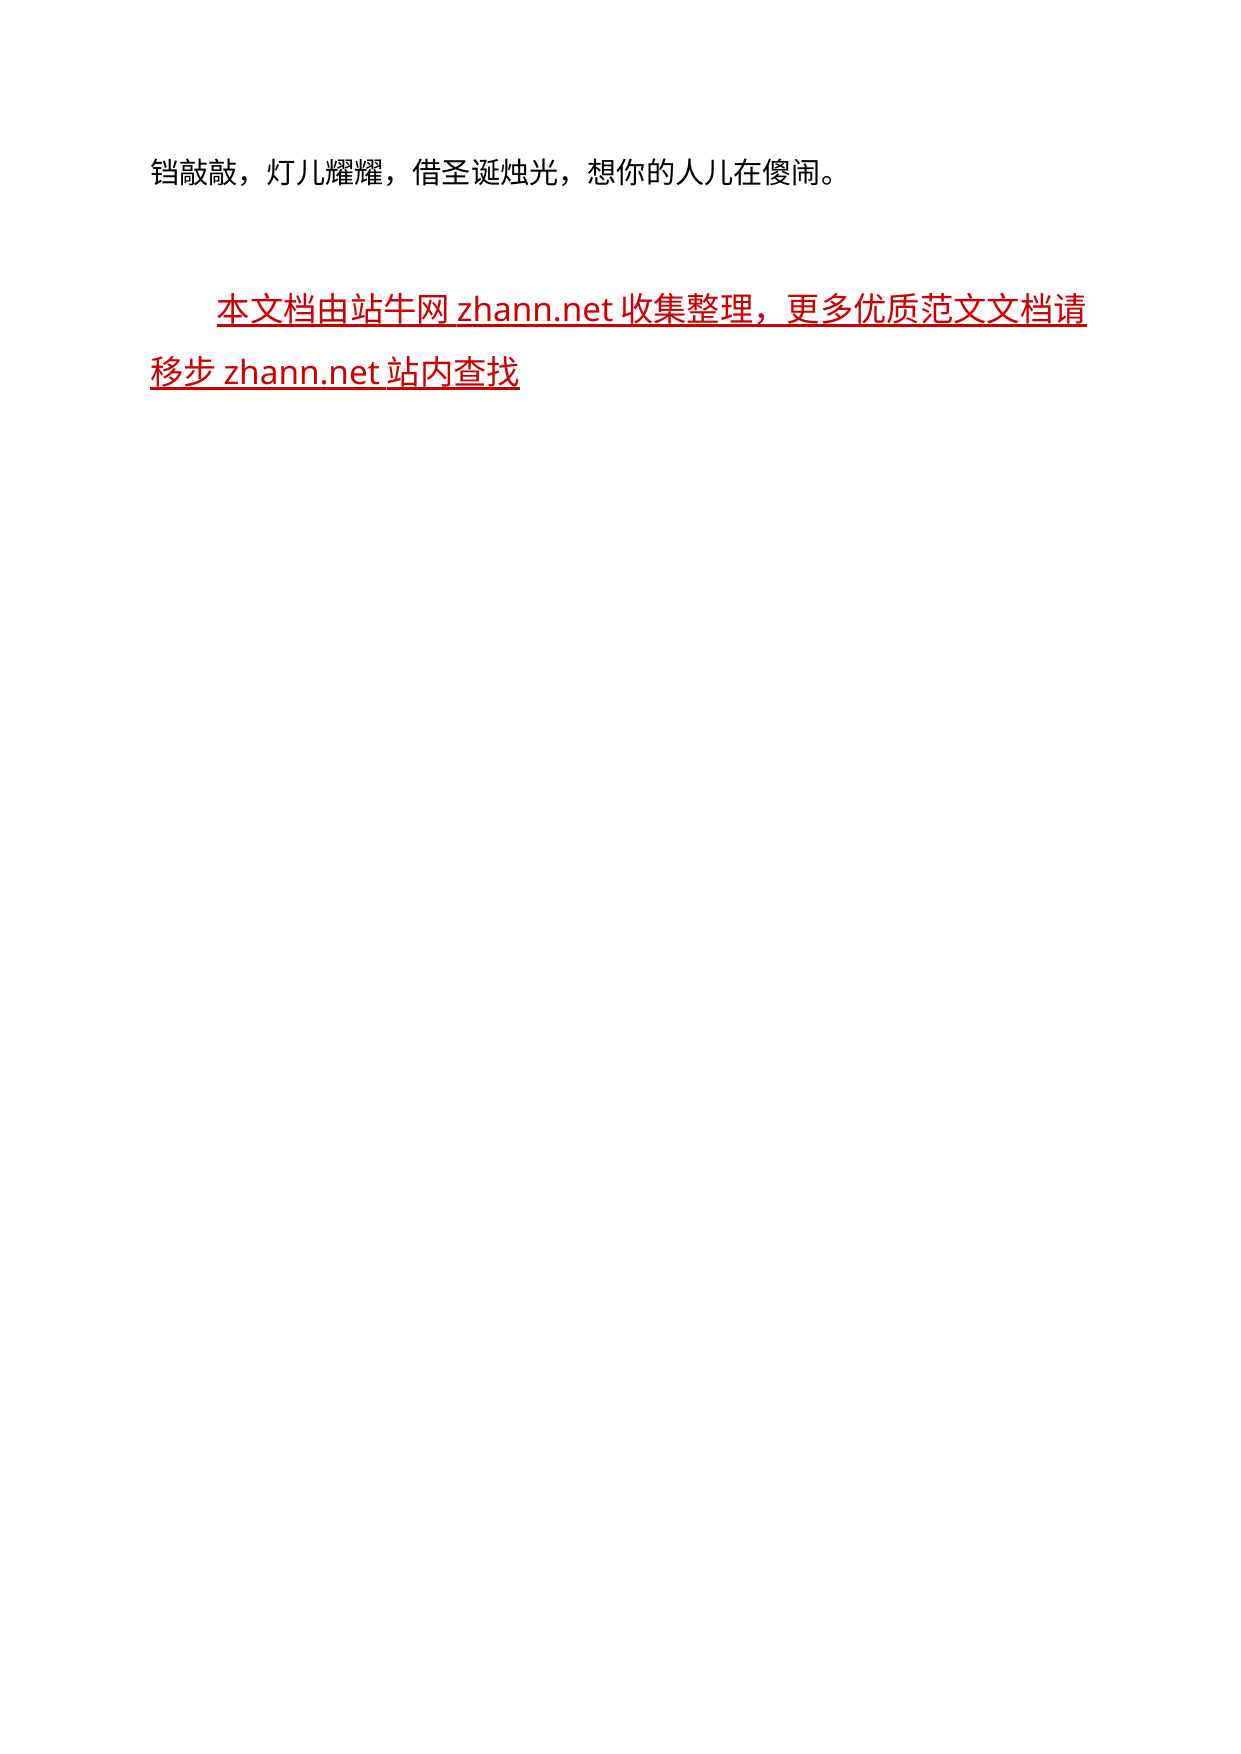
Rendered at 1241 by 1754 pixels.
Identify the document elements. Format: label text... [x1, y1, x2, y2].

text 本文档由站牛网zhann.net收集整理，更多优质范文文档请移步zhann.net站内查找 [150, 283, 1090, 394]
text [150, 150, 1090, 192]
